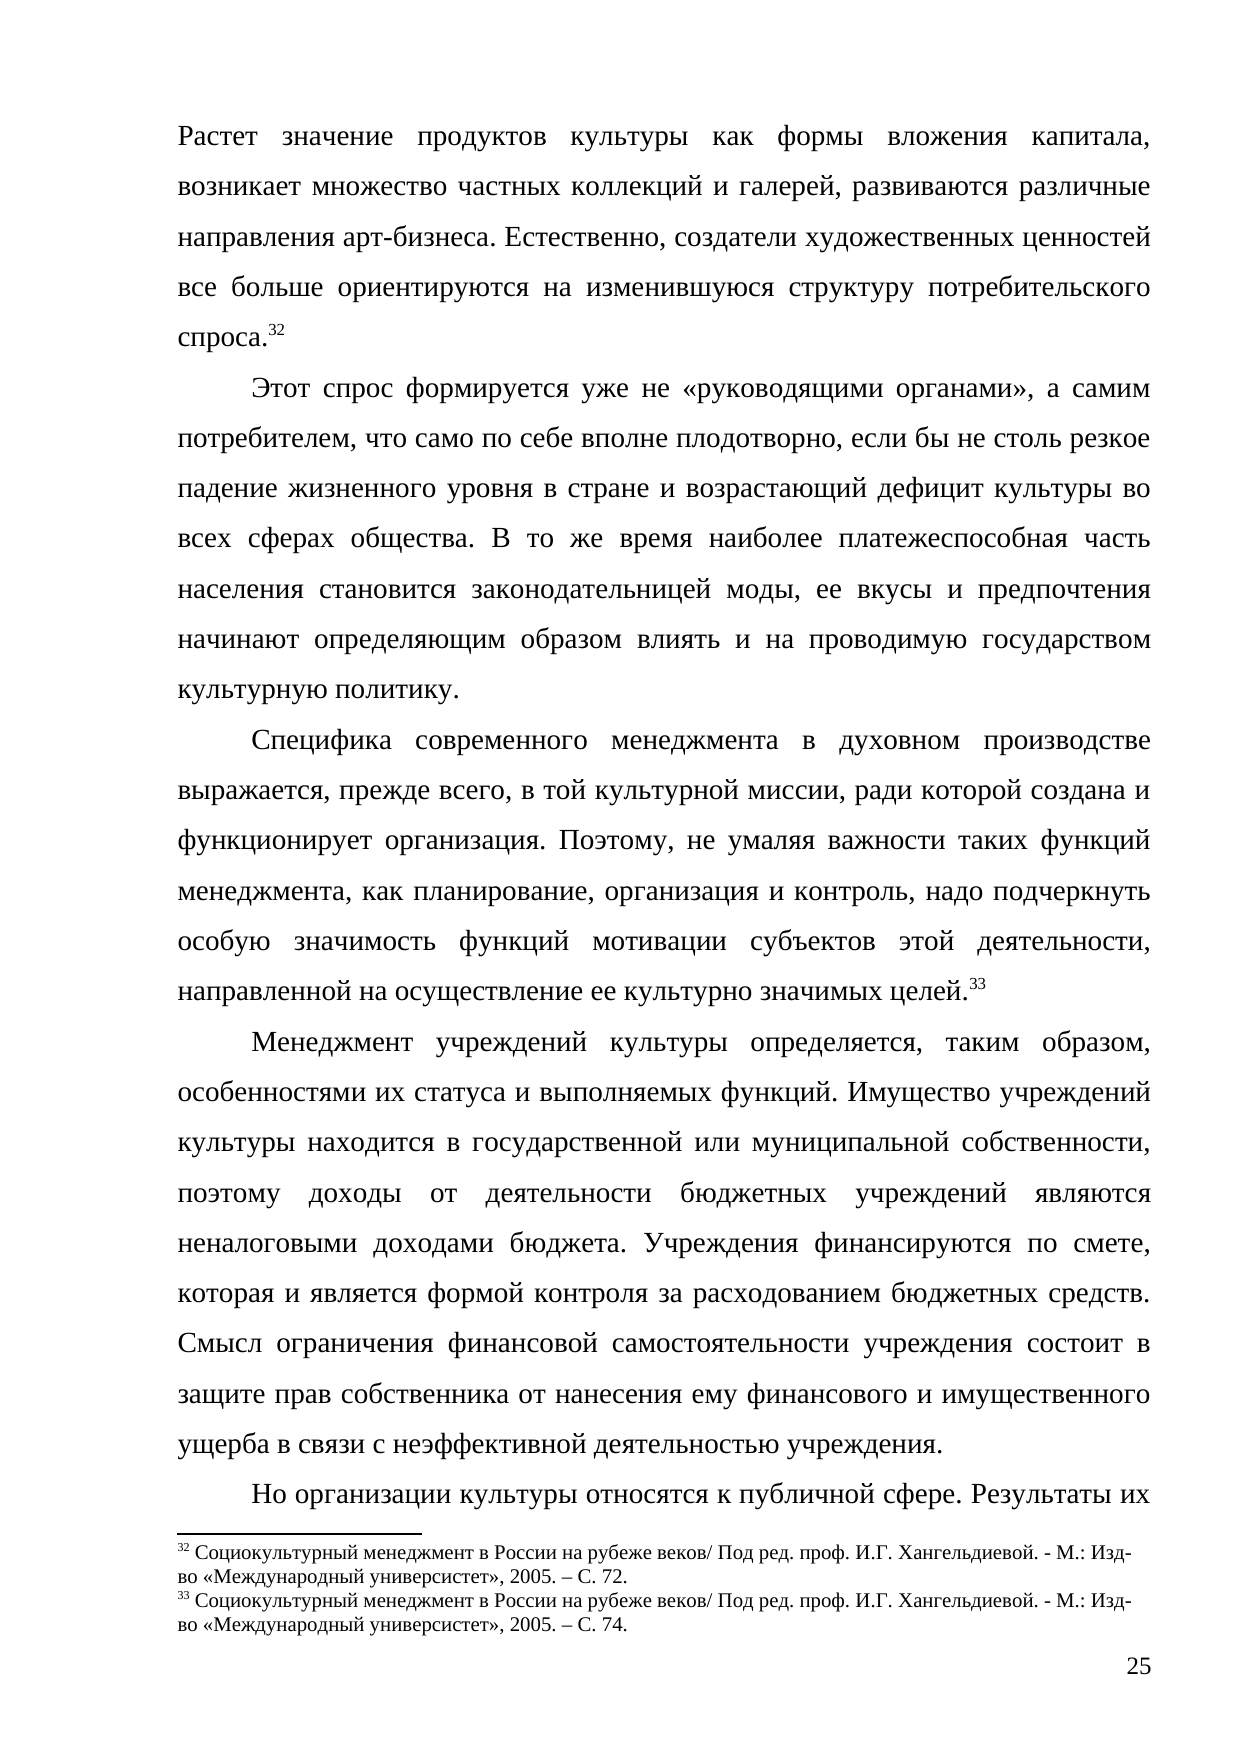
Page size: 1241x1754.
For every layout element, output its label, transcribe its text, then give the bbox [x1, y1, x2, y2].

text Менеджмент учреждений культуры определяется, таким образом, особенностями их статуса и выполняемых функций. Имущество учреждений культуры находится в государственной или муниципальной собственности, поэтому доходы от деятельности бюджетных учреждений являются неналоговыми доходами бюджета. Учреждения финансируются по смете, которая и является формой контроля за расходованием бюджетных средств. Смысл ограничения финансовой самостоятельности учреждения состоит в защите прав собственника от нанесения ему финансового и имущественного ущерба в связи с неэффективной деятельностью учреждения. [177, 1024, 1152, 1460]
text Этот спрос формируется уже не «руководящими органами», а самим потребителем, что само по себе вполне плодотворно, если бы не столь резкое падение жизненного уровня в стране и возрастающий дефицит культуры во всех сферах общества. В то же время наиболее платежеспособная часть населения становится законодательницей моды, ее вкусы и предпочтения начинают определяющим образом влиять и на проводимую государством культурную политику. [177, 370, 1152, 705]
text Специфика современного менеджмента в духовном производстве выражается, прежде всего, в той культурной миссии, ради которой создана и функционирует организация. Поэтому, не умаляя важности таких функций менеджмента, как планирование, организация и контроль, надо подчеркнуть особую значимость функций мотивации субъектов этой деятельности, направленной на осуществление ее культурно значимых целей. [177, 722, 1152, 1007]
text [177, 1477, 1152, 1510]
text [177, 118, 1152, 353]
